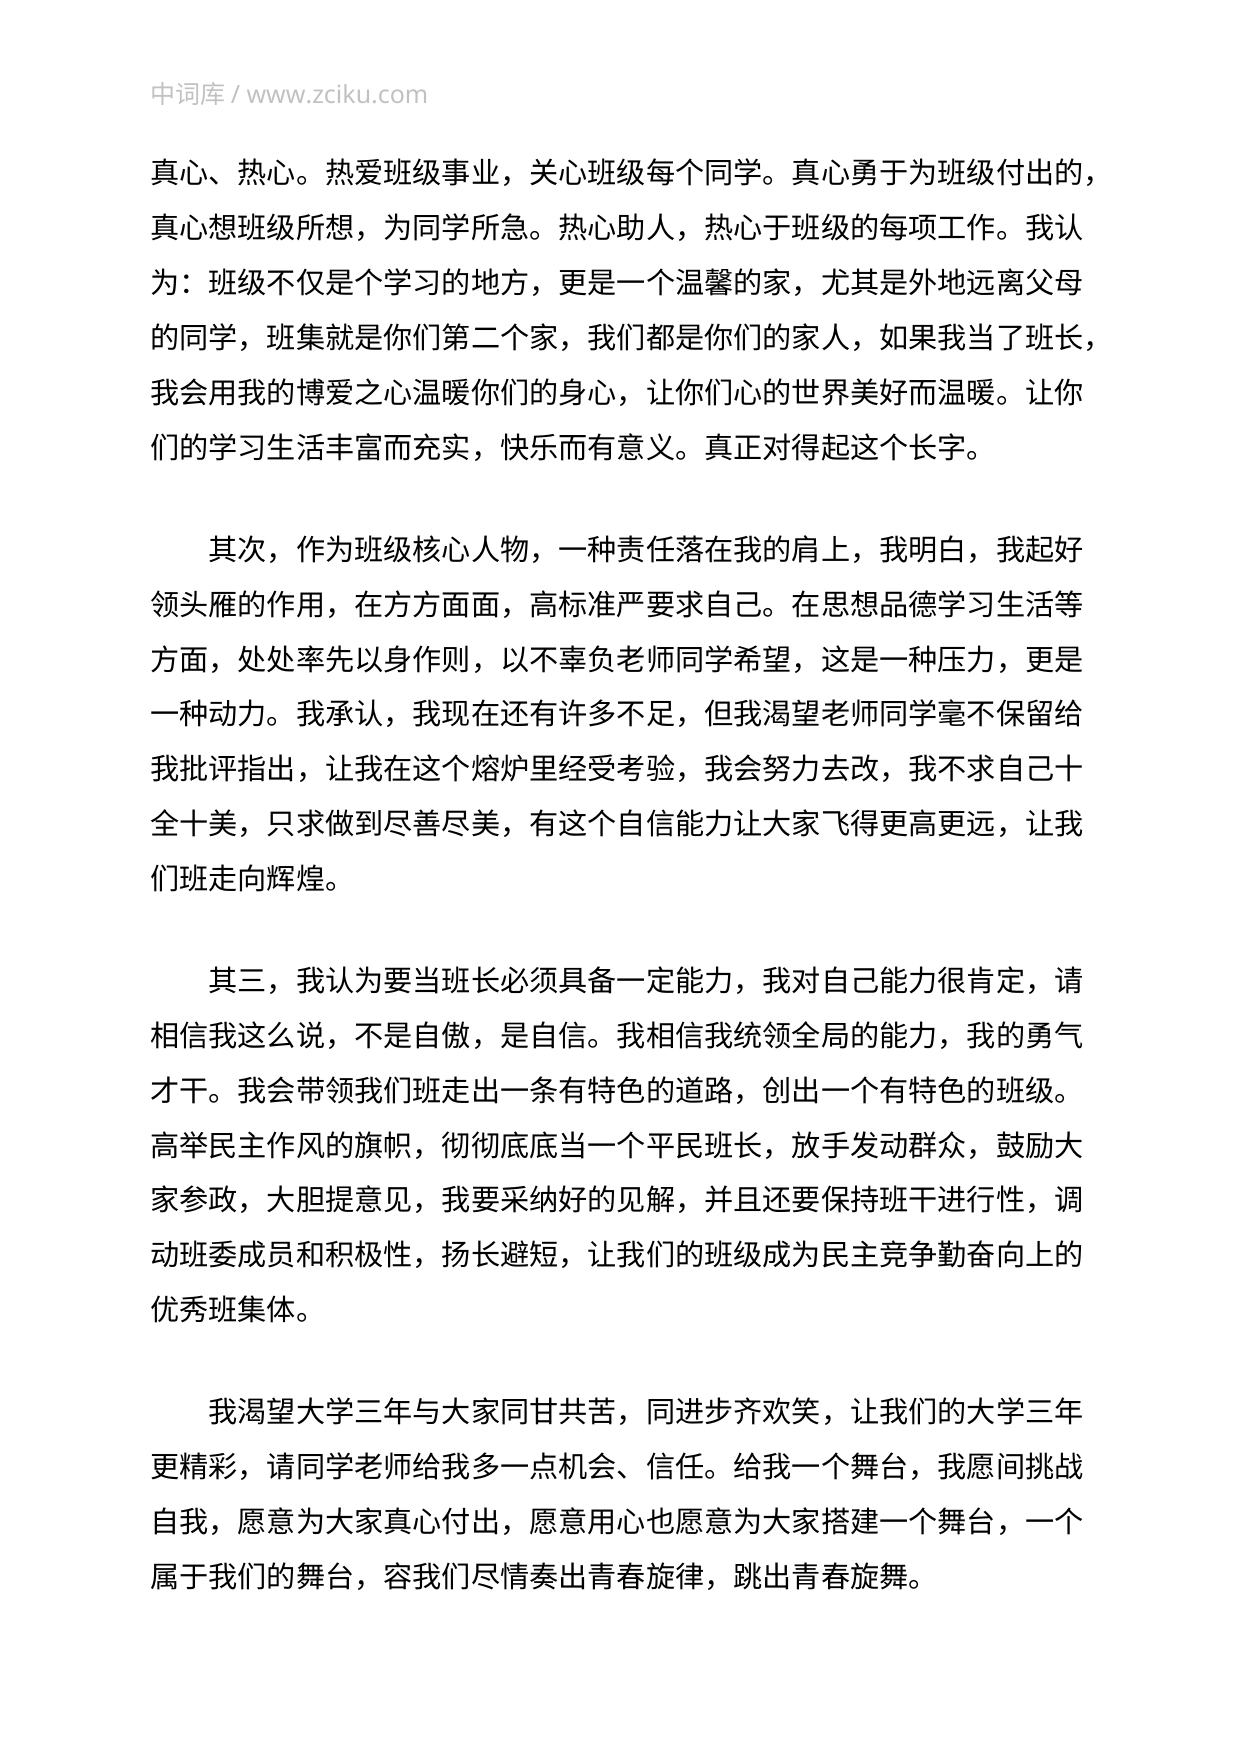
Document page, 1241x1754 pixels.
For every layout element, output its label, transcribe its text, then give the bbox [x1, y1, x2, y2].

text 其次，作为班级核心人物，一种责任落在我的肩上，我明白，我起好领头雁的作用，在方方面面，高标准严要求自己。在思想品德学习生活等方面，处处率先以身作则，以不辜负老师同学希望，这是一种压力，更是一种动力。我承认，我现在还有许多不足，但我渴望老师同学毫不保留给我批评指出，让我在这个熔炉里经受考验，我会努力去改，我不求自己十全十美，只求做到尽善尽美，有这个自信能力让大家飞得更高更远，让我们班走向辉煌。 [150, 526, 1090, 898]
text 我渴望大学三年与大家同甘共苦，同进步齐欢笑，让我们的大学三年更精彩，请同学老师给我多一点机会、信任。给我一个舞台，我愿间挑战自我，愿意为大家真心付出，愿意用心也愿意为大家搭建一个舞台，一个属于我们的舞台，容我们尽情奏出青春旋律，跳出青春旋舞。 [150, 1388, 1090, 1596]
text 其三，我认为要当班长必须具备一定能力，我对自己能力很肯定，请相信我这么说，不是自傲，是自信。我相信我统领全局的能力，我的勇气才干。我会带领我们班走出一条有特色的道路，创出一个有特色的班级。高举民主作风的旗帜，彻彻底底当一个平民班长，放手发动群众，鼓励大家参政，大胆提意见，我要采纳好的见解，并且还要保持班干进行性，调动班委成员和积极性，扬长避短，让我们的班级成为民主竞争勤奋向上的优秀班集体。 [150, 957, 1090, 1329]
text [150, 150, 1090, 467]
